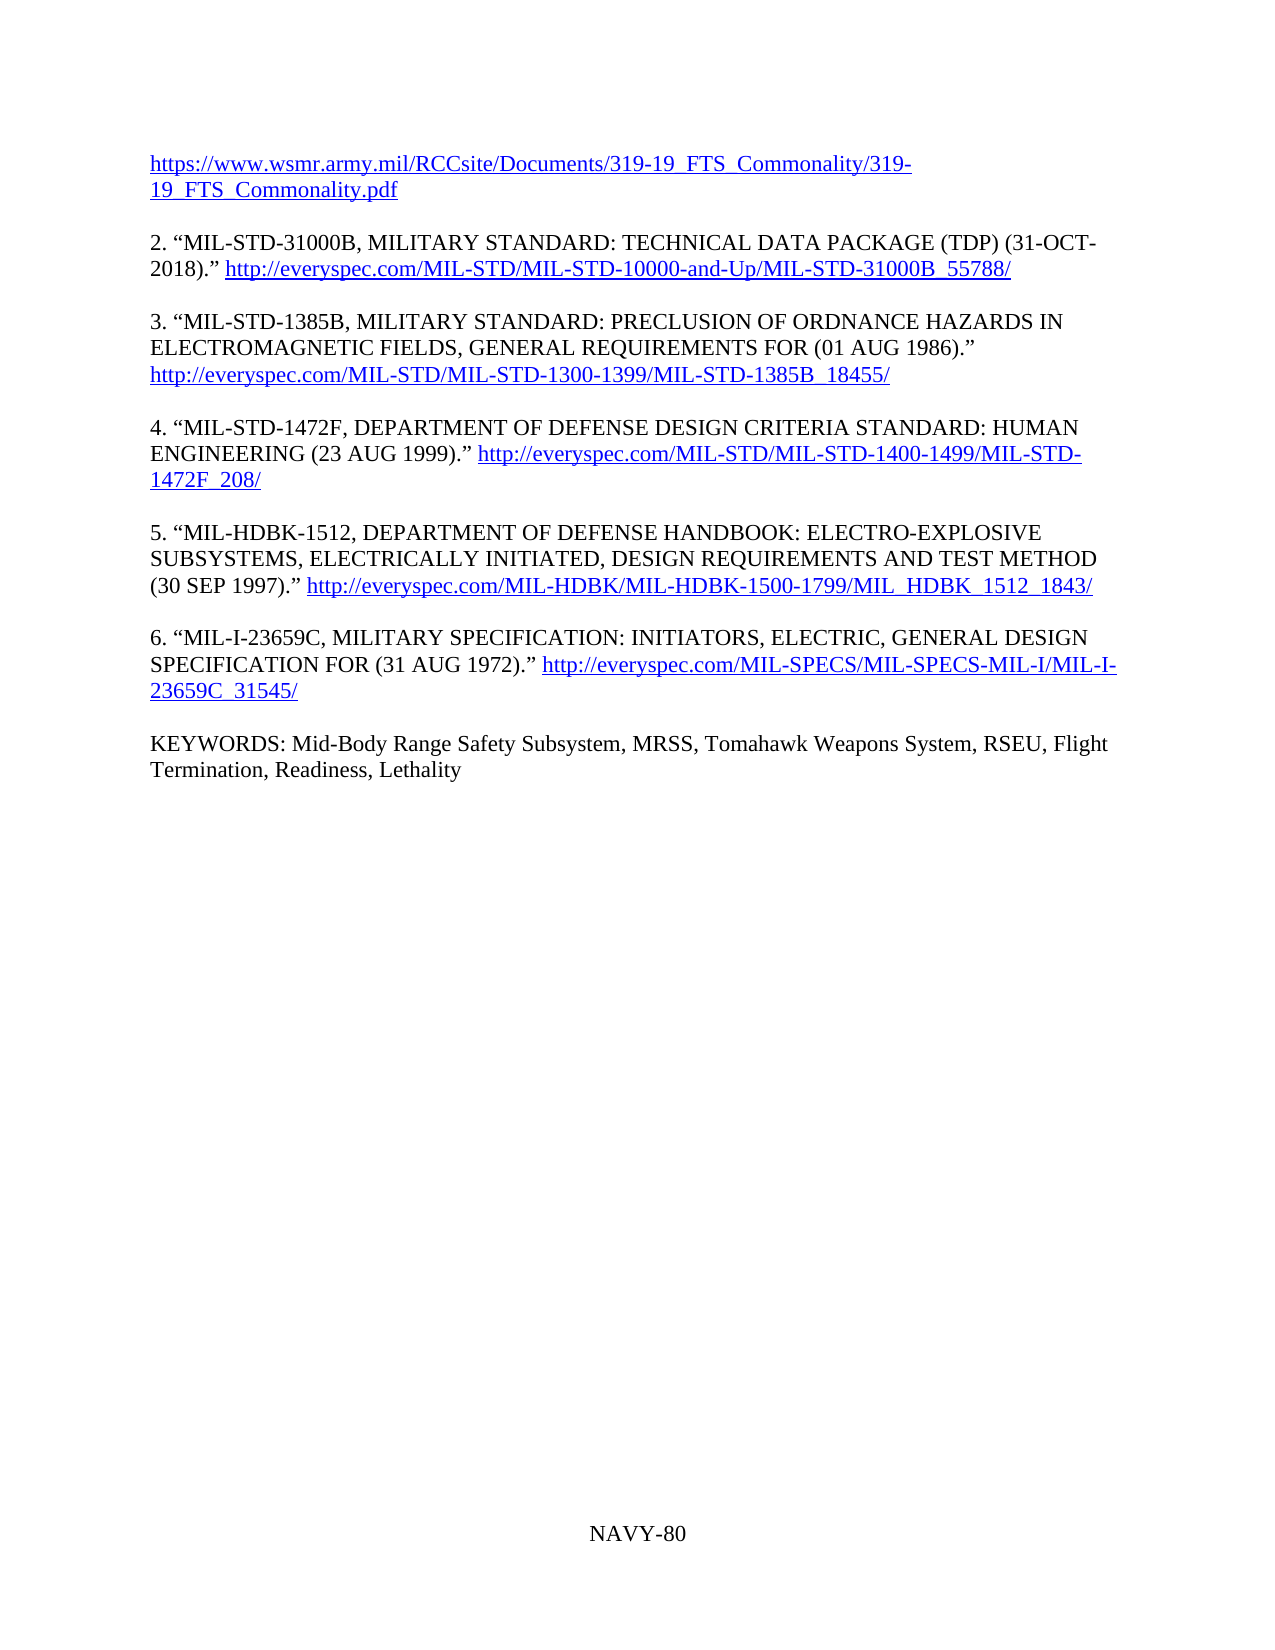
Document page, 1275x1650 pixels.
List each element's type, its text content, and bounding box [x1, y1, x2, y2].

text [150, 150, 1125, 203]
text KEYWORDS: Mid-Body Range Safety Subsystem, MRSS, Tomahawk Weapons System, RSEU, Flight Termination, Readiness, Lethality [150, 730, 1125, 782]
text 3. “MIL-STD-1385B, MILITARY STANDARD: PRECLUSION OF ORDNANCE HAZARDS IN ELECTROMAGNETIC FIELDS, GENERAL REQUIREMENTS FOR (01 AUG 1986).” http://everyspec.com/MIL-STD/MIL-STD-1300-1399/MIL-STD-1385B_18455/ [150, 308, 1125, 387]
text 6. “MIL-I-23659C, MILITARY SPECIFICATION: INITIATORS, ELECTRIC, GENERAL DESIGN SPECIFICATION FOR (31 AUG 1972).” http://everyspec.com/MIL-SPECS/MIL-SPECS-MIL-I/MIL-I-23659C_31545/ [150, 624, 1125, 703]
text 2. “MIL-STD-31000B, MILITARY STANDARD: TECHNICAL DATA PACKAGE (TDP) (31-OCT-2018).” http://everyspec.com/MIL-STD/MIL-STD-10000-and-Up/MIL-STD-31000B_55788/ [150, 229, 1125, 282]
text 4. “MIL-STD-1472F, DEPARTMENT OF DEFENSE DESIGN CRITERIA STANDARD: HUMAN ENGINEERING (23 AUG 1999).” http://everyspec.com/MIL-STD/MIL-STD-1400-1499/MIL-STD-1472F_208/ [150, 413, 1125, 493]
text 5. “MIL-HDBK-1512, DEPARTMENT OF DEFENSE HANDBOOK: ELECTRO-EXPLOSIVE SUBSYSTEMS, ELECTRICALLY INITIATED, DESIGN REQUIREMENTS AND TEST METHOD (30 SEP 1997).” http://everyspec.com/MIL-HDBK/MIL-HDBK-1500-1799/MIL_HDBK_1512_1843/ [150, 519, 1125, 598]
